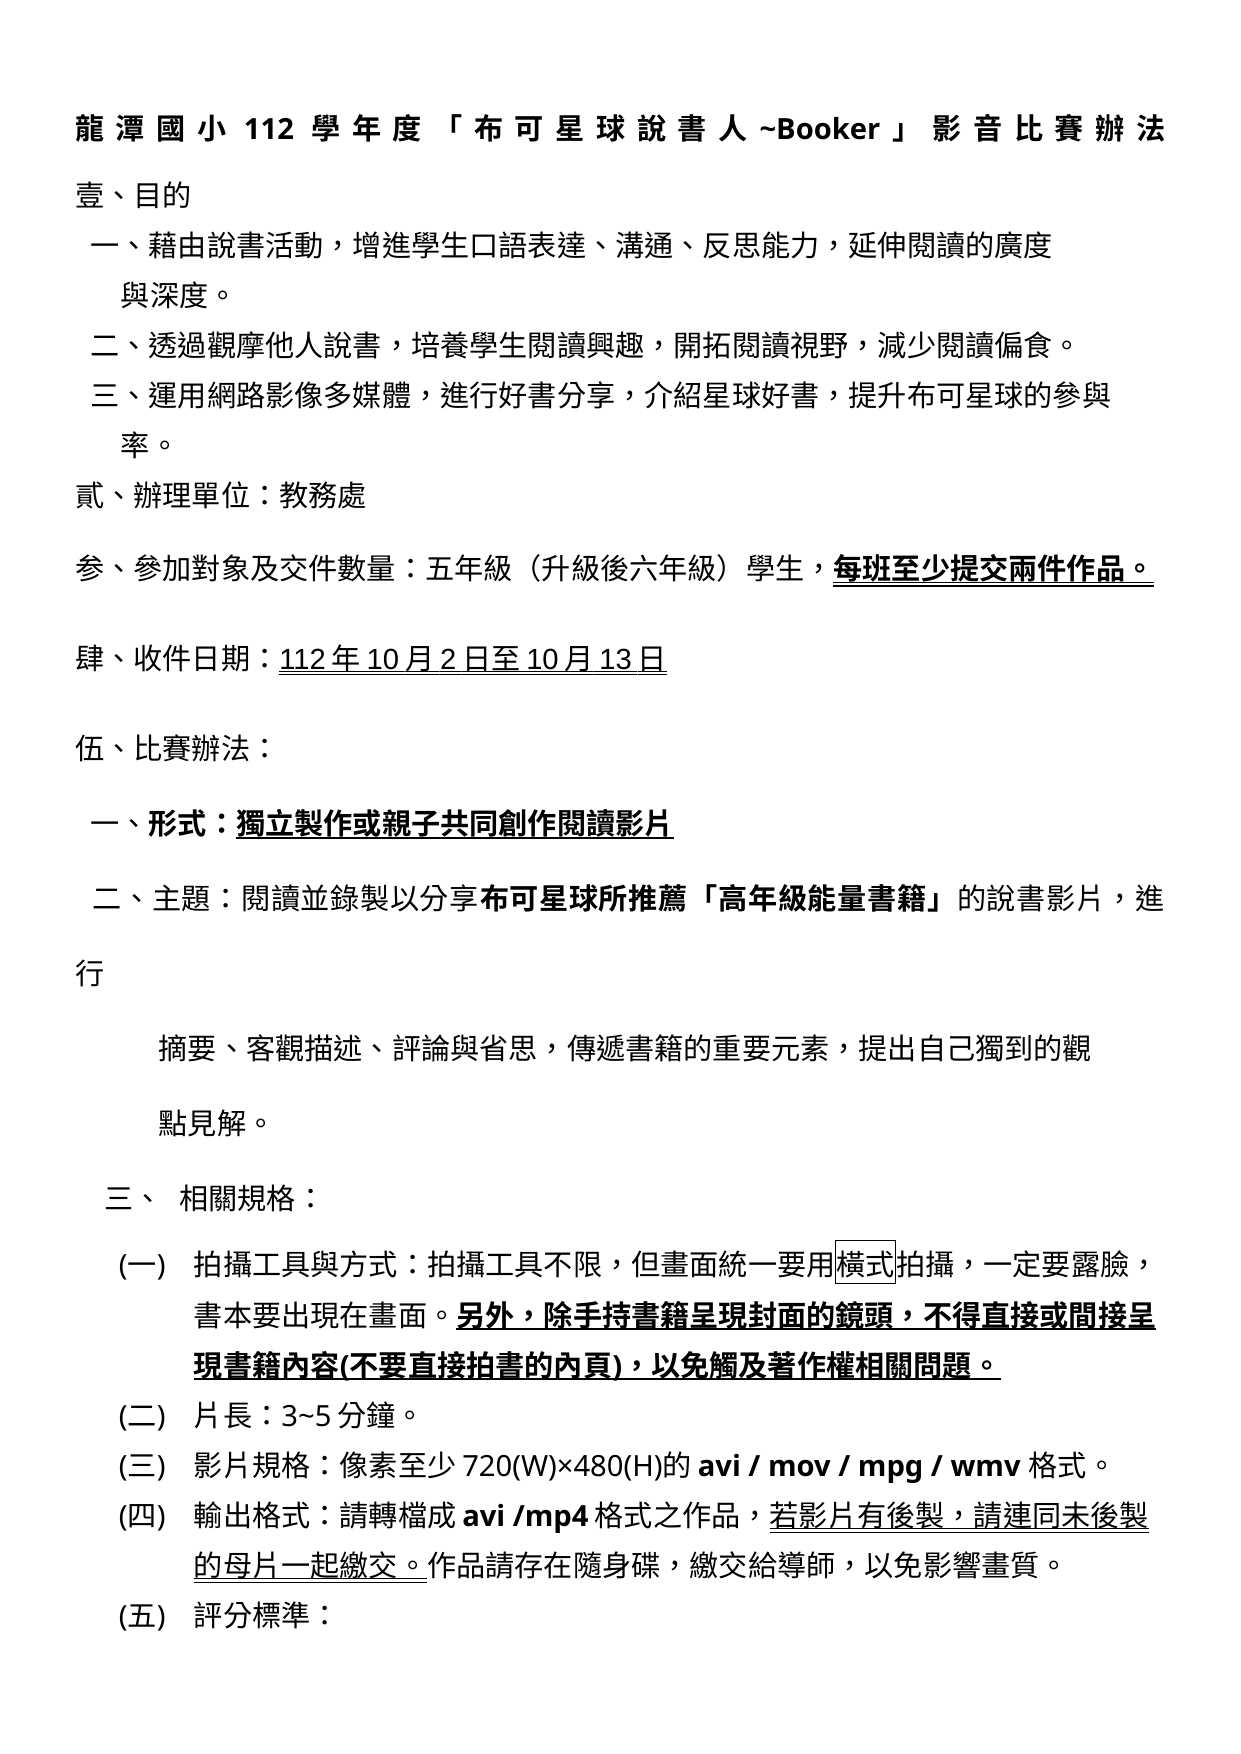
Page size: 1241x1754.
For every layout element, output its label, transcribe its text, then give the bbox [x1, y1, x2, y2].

text 二、透過觀摩他人說書，培養學生閱讀興趣，開拓閱讀視野，減少閱讀偏食。 [75, 314, 1165, 364]
list 輸出格式：請轉檔成avi /mp4格式之作品，若影片有後製，請連同未後製的母片一起繳交。作品請存在隨身碟，繳交給導師，以免影響畫質。 [119, 1484, 1165, 1584]
text 點見解。 [75, 1084, 1165, 1159]
list 評分標準： [119, 1584, 1165, 1634]
text 率。 [75, 414, 1165, 464]
list 拍攝工具與方式：拍攝工具不限，但畫面統一要用橫式拍攝，一定要露臉， [119, 1234, 1165, 1284]
text 三、運用網路影像多媒體，進行好書分享，介紹星球好書，提升布可星球的參與 [75, 364, 1165, 414]
text 二、主題：閱讀並錄製以分享布可星球所推薦「高年級能量書籍」的說書影片，進行 [75, 859, 1165, 1009]
text 一、形式：獨立製作或親子共同創作閱讀影片 [75, 784, 1165, 859]
text 一、藉由說書活動，增進學生口語表達、溝通、反思能力，延伸閱讀的廣度 [75, 214, 1165, 264]
list 相關規格： [104, 1159, 1165, 1234]
text 貳、辦理單位：教務處 [75, 464, 1165, 514]
text 参、參加對象及交件數量：五年級（升級後六年級）學生，每班至少提交兩件作品。 [75, 529, 1165, 604]
text 伍、比賽辦法： [75, 709, 1165, 784]
list 書本要出現在畫面。另外，除手持書籍呈現封面的鏡頭，不得直接或間接呈現書籍內容(不要直接拍書的內頁)，以免觸及著作權相關問題。 [194, 1284, 1165, 1384]
text 摘要、客觀描述、評論與省思，傳遞書籍的重要元素，提出自己獨到的觀 [75, 1009, 1165, 1084]
text 龍潭國小112學年度「布可星球說書人~Booker」影音比賽辦法 [75, 89, 1165, 164]
text 肆、收件日期：112年10月2日至10月13日 [75, 619, 1165, 694]
list 片長：3~5分鐘。 [119, 1384, 1165, 1434]
list 影片規格：像素至少720(W)×480(H)的avi / mov / mpg / wmv 格式。 [119, 1434, 1165, 1484]
text 壹、目的 [75, 164, 1165, 214]
text 與深度。 [75, 264, 1165, 314]
